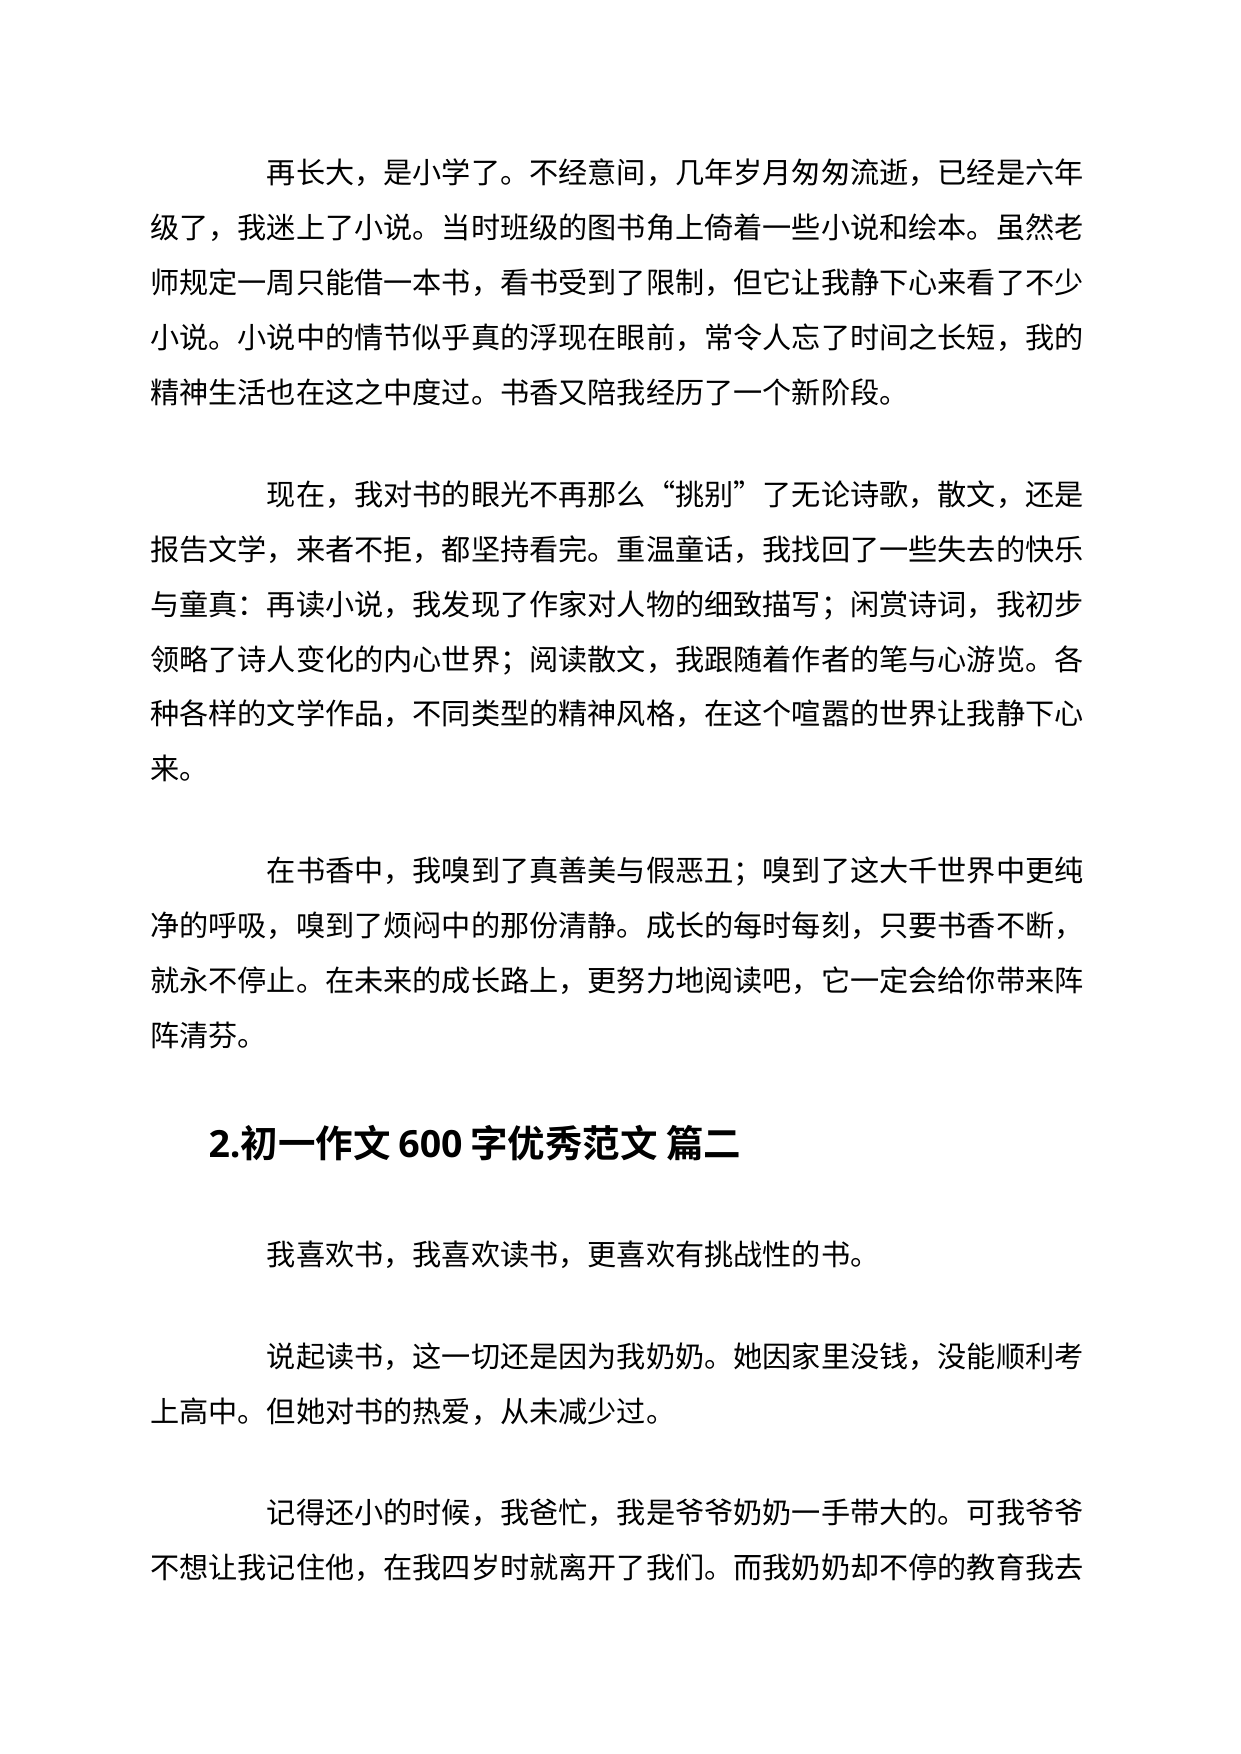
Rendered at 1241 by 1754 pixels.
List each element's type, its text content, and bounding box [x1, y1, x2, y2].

text 在书香中，我嗅到了真善美与假恶丑；嗅到了这大千世界中更纯净的呼吸，嗅到了烦闷中的那份清静。成长的每时每刻，只要书香不断，就永不停止。在未来的成长路上，更努力地阅读吧，它一定会给你带来阵阵清芬。 [150, 848, 1090, 1054]
text 说起读书，这一切还是因为我奶奶。她因家里没钱，没能顺利考上高中。但她对书的热爱，从未减少过。 [150, 1333, 1090, 1431]
text 现在，我对书的眼光不再那么“挑别”了无论诗歌，散文，还是报告文学，来者不拒，都坚持看完。重温童话，我找回了一些失去的快乐与童真：再读小说，我发现了作家对人物的细致描写；闲赏诗词，我初步领略了诗人变化的内心世界；阅读散文，我跟随着作者的笔与心游览。各种各样的文学作品，不同类型的精神风格，在这个喧嚣的世界让我静下心来。 [150, 471, 1090, 788]
text 2.初一作文600字优秀范文 篇二 [150, 1114, 1090, 1168]
text 我喜欢书，我喜欢读书，更喜欢有挑战性的书。 [150, 1232, 1090, 1274]
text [150, 1490, 1090, 1587]
text 再长大，是小学了。不经意间，几年岁月匆匆流逝，已经是六年级了，我迷上了小说。当时班级的图书角上倚着一些小说和绘本。虽然老师规定一周只能借一本书，看书受到了限制，但它让我静下心来看了不少小说。小说中的情节似乎真的浮现在眼前，常令人忘了时间之长短，我的精神生活也在这之中度过。书香又陪我经历了一个新阶段。 [150, 150, 1090, 412]
